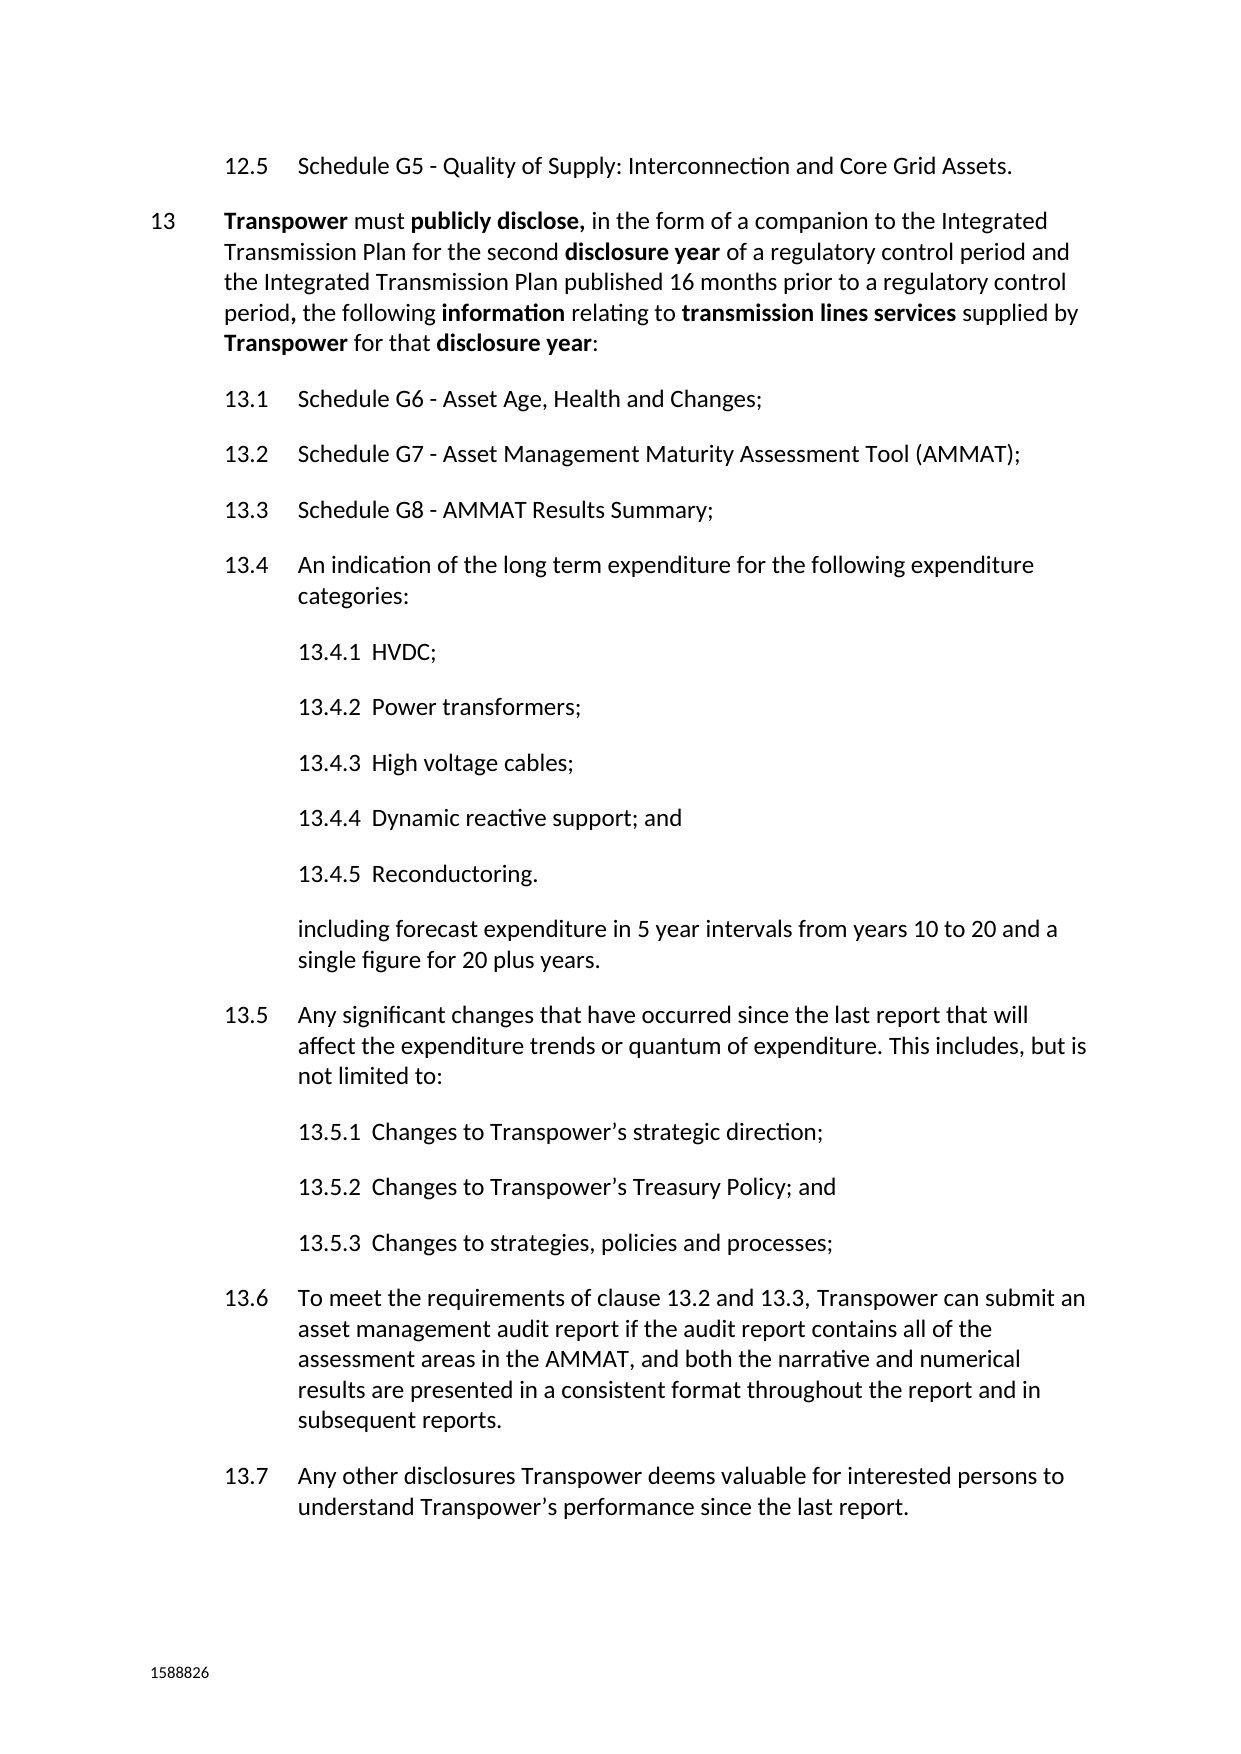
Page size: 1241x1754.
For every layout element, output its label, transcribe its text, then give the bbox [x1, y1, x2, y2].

list 13.5.1 Changes to Transpower’s strategic direction; [224, 1116, 1090, 1146]
list 13.5 Any significant changes that have occurred since the last report that will affect the expenditure trends or quantum of expenditure. This includes, but is not limited to: [224, 999, 1090, 1091]
list 13.1 Schedule G6 - Asset Age, Health and Changes; [150, 383, 1090, 414]
list 13.4.2 Power transformers; [224, 691, 1090, 722]
list 13.5.2 Changes to Transpower’s Treasury Policy; and [224, 1171, 1090, 1202]
list 13.4.5 Reconductoring. [224, 858, 1090, 888]
list 13.7 Any other disclosures Transpower deems valuable for interested persons to understand Transpower’s performance since the last report. [224, 1460, 1090, 1521]
list Schedule G5 - Quality of Supply: Interconnection and Core Grid Assets. [224, 150, 1090, 181]
list 13.3 Schedule G8 - AMMAT Results Summary; [150, 494, 1090, 525]
list 13.4.4 Dynamic reactive support; and [224, 802, 1090, 833]
list 13.2 Schedule G7 - Asset Management Maturity Assessment Tool (AMMAT); [150, 439, 1090, 469]
list 13.4 An indication of the long term expenditure for the following expenditure categories: [224, 550, 1090, 611]
list 13.4.1 HVDC; [224, 636, 1090, 666]
list 13.4.3 High voltage cables; [224, 747, 1090, 777]
list 13.6 To meet the requirements of clause 13.2 and 13.3, Transpower can submit an asset management audit report if the audit report contains all of the assessment areas in the AMMAT, and both the narrative and numerical results are presented in a consistent format throughout the report and in subsequent reports. [224, 1282, 1090, 1435]
list including forecast expenditure in 5 year intervals from years 10 to 20 and a single figure for 20 plus years. [298, 913, 1090, 974]
list 13.5.3 Changes to strategies, policies and processes; [224, 1227, 1090, 1257]
list 13 Transpower must publicly disclose, in the form of a companion to the Integrated Transmission Plan for the second disclosure year of a regulatory control period and the Integrated Transmission Plan published 16 months prior to a regulatory control period, the following information relating to transmission lines services supplied by Transpower for that disclosure year: [150, 206, 1090, 358]
